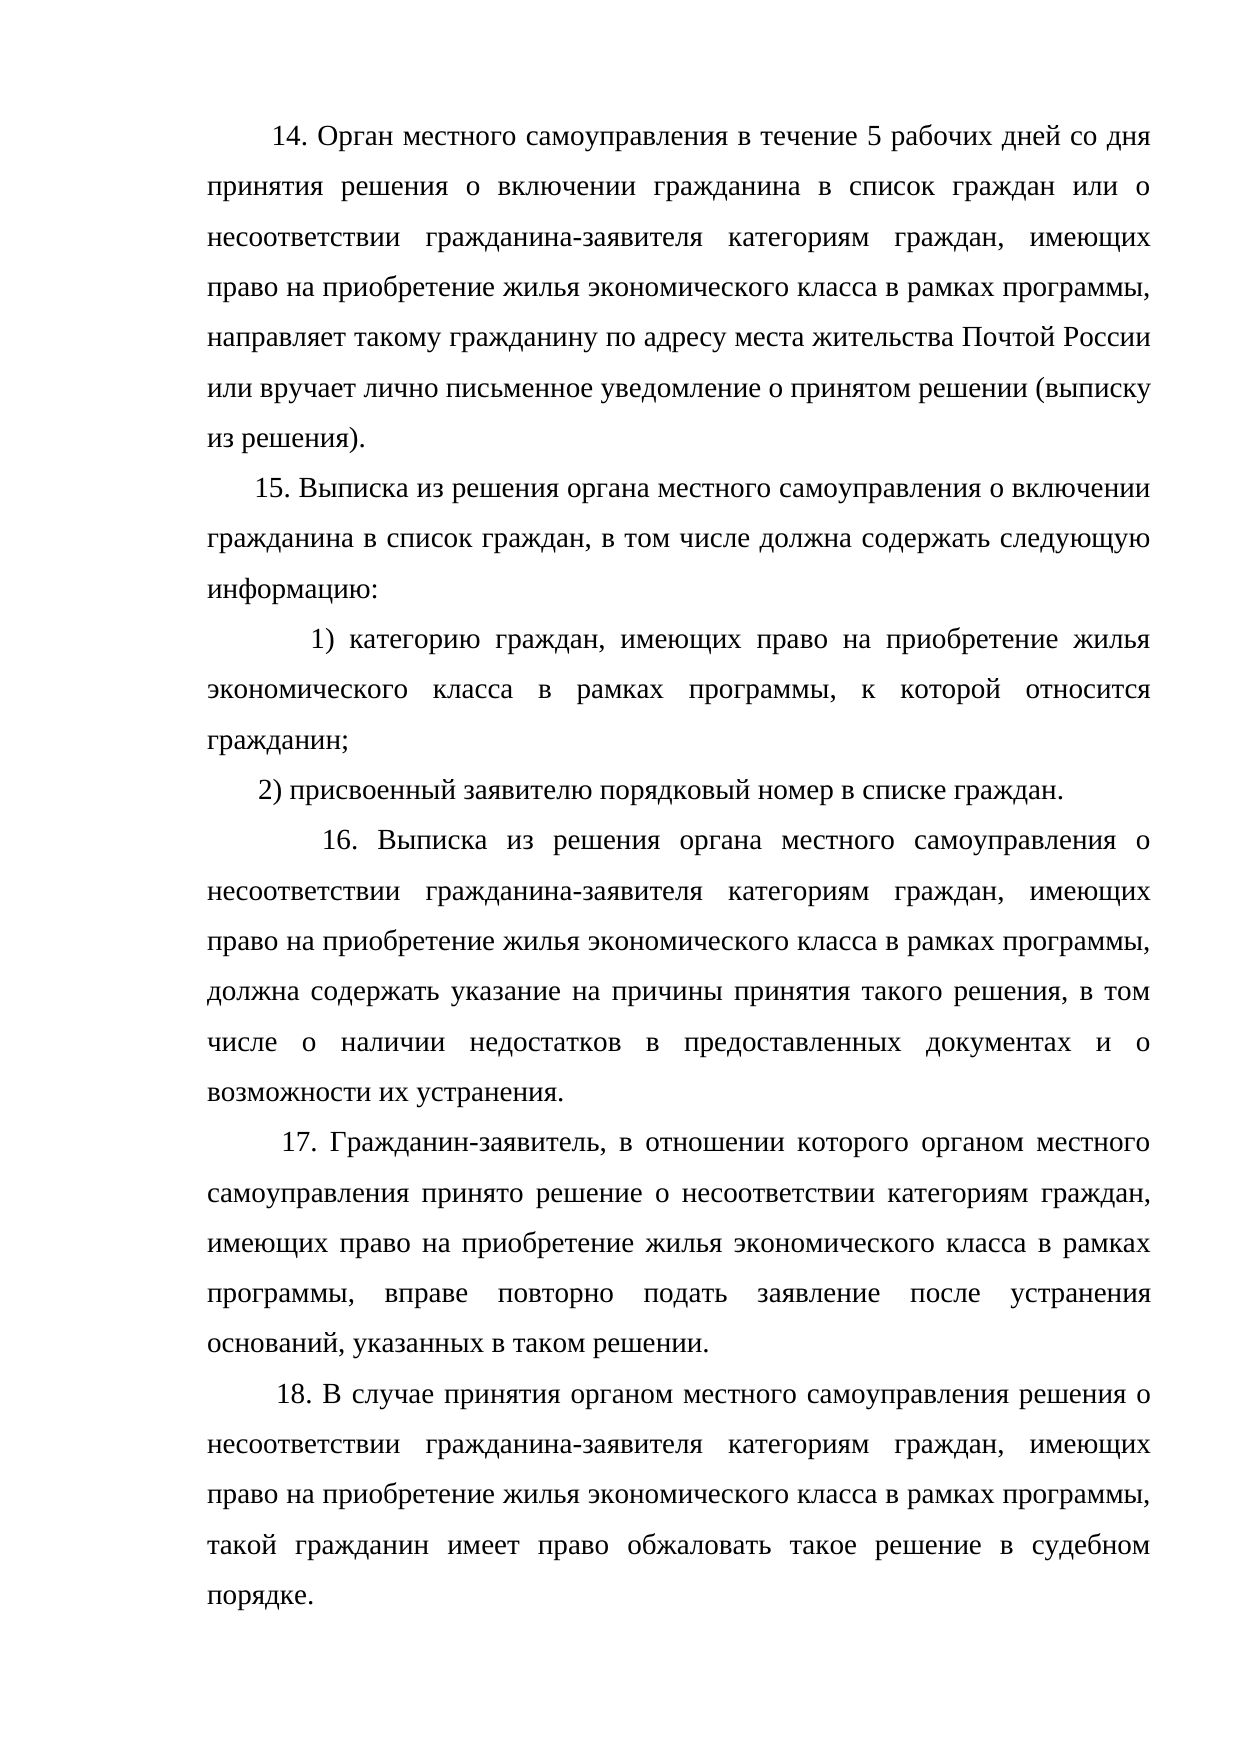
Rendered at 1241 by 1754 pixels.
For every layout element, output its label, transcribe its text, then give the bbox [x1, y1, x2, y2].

text 17. Гражданин-заявитель, в отношении которого органом местного самоуправления принято решение о несоответствии категориям граждан, имеющих право на приобретение жилья экономического класса в рамках программы, вправе повторно подать заявление после устранения оснований, указанных в таком решении. [207, 1124, 1152, 1359]
text 16. Выписка из решения органа местного самоуправления о несоответствии гражданина-заявителя категориям граждан, имеющих право на приобретение жилья экономического класса в рамках программы, должна содержать указание на причины принятия такого решения, в том числе о наличии недостатков в предоставленных документах и о возможности их устранения. [207, 822, 1152, 1108]
text 14. Орган местного самоуправления в течение 5 рабочих дней со дня принятия решения о включении гражданина в список граждан или о несоответствии гражданина-заявителя категориям граждан, имеющих право на приобретение жилья экономического класса в рамках программы, направляет такому гражданину по адресу места жительства Почтой России или вручает лично письменное уведомление о принятом решении (выписку из решения). [207, 118, 1152, 453]
text 18. В случае принятия органом местного самоуправления решения о несоответствии гражданина-заявителя категориям граждан, имеющих право на приобретение жилья экономического класса в рамках программы, такой гражданин имеет право обжаловать такое решение в судебном порядке. [207, 1376, 1152, 1611]
text 1) категорию граждан, имеющих право на приобретение жилья экономического класса в рамках программы, к которой относится гражданин; [207, 621, 1152, 755]
text 15. Выписка из решения органа местного самоуправления о включении гражданина в список граждан, в том числе должна содержать следующую информацию: [207, 470, 1152, 604]
text 2) присвоенный заявителю порядковый номер в списке граждан. [207, 772, 1152, 806]
